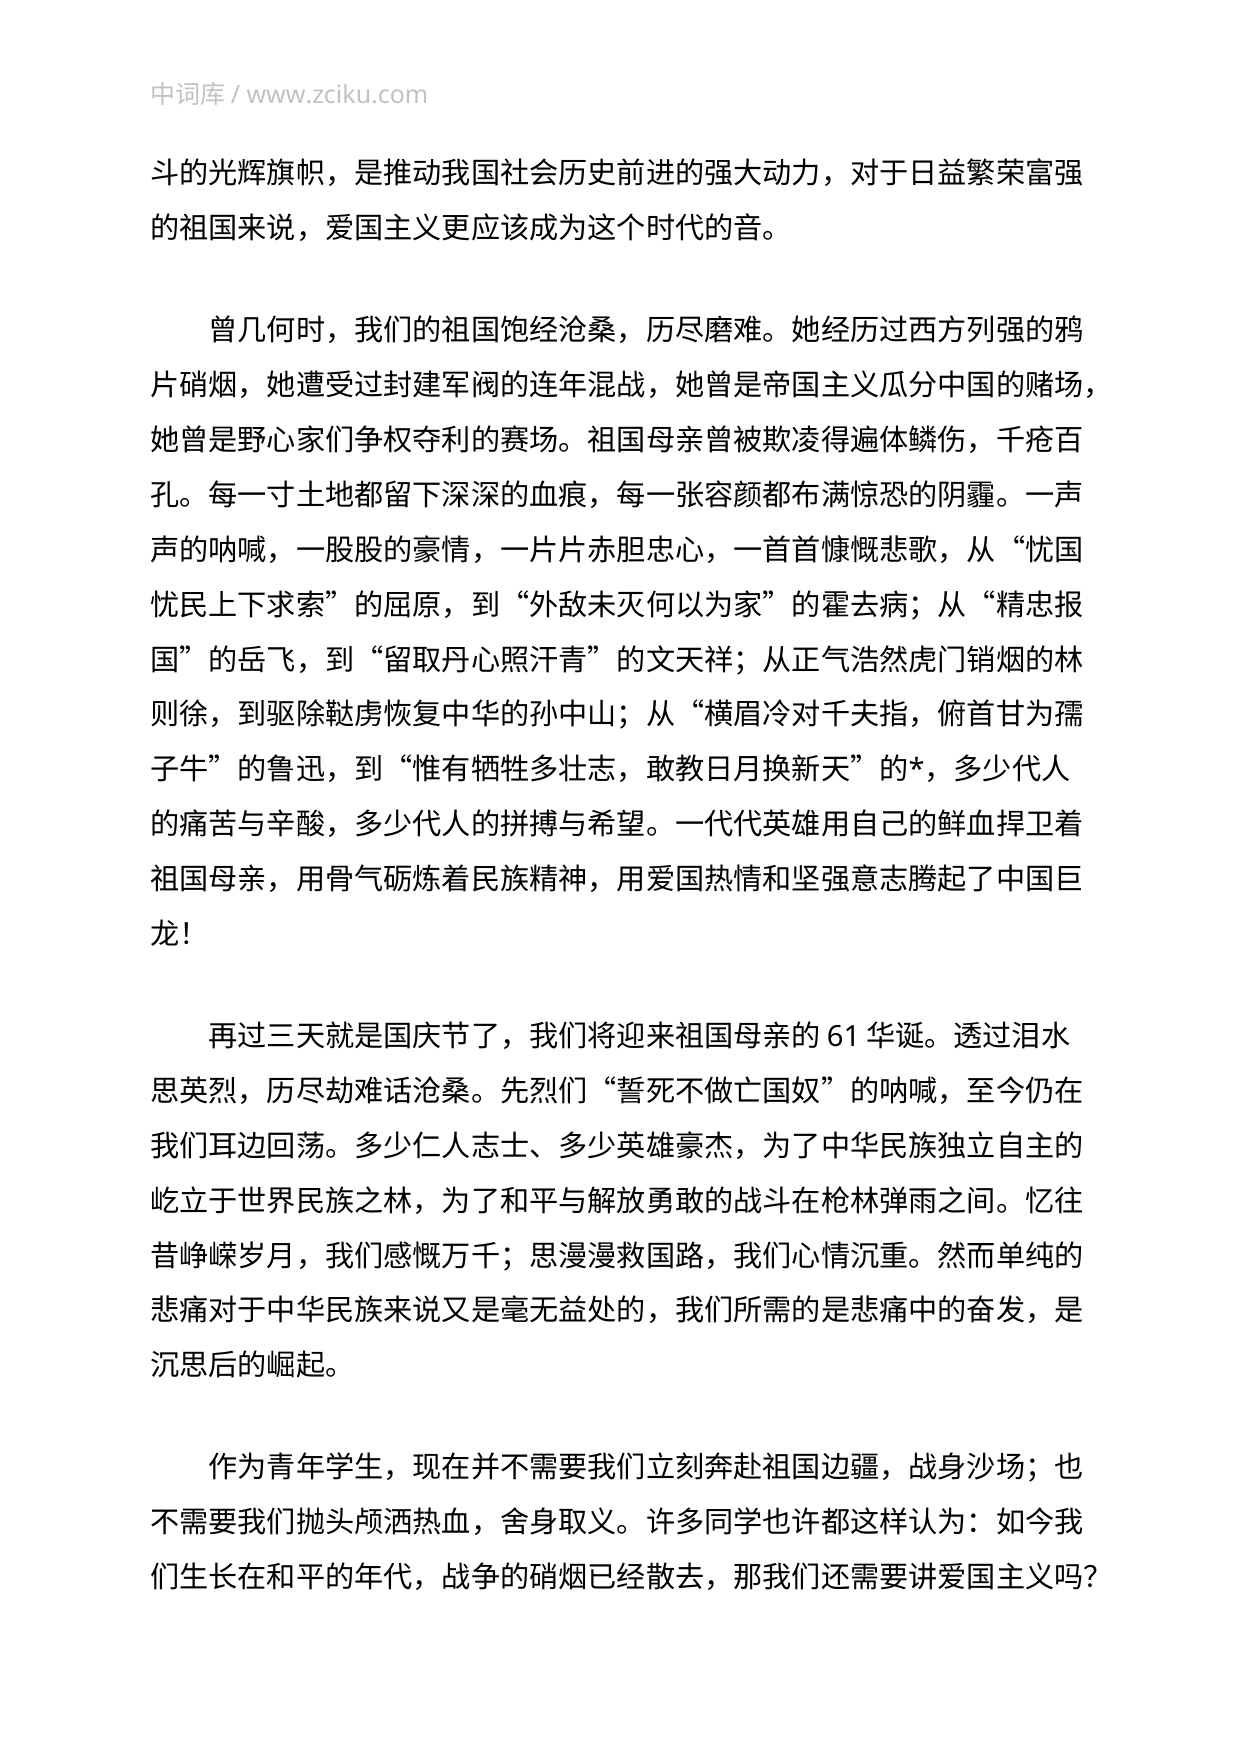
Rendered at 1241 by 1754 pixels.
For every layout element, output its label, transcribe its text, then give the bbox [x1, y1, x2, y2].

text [150, 150, 1090, 247]
text 再过三天就是国庆节了，我们将迎来祖国母亲的61华诞。透过泪水思英烈，历尽劫难话沧桑。先烈们“誓死不做亡国奴”的呐喊，至今仍在我们耳边回荡。多少仁人志士、多少英雄豪杰，为了中华民族独立自主的屹立于世界民族之林，为了和平与解放勇敢的战斗在枪林弹雨之间。忆往昔峥嵘岁月，我们感慨万千；思漫漫救国路，我们心情沉重。然而单纯的悲痛对于中华民族来说又是毫无益处的，我们所需的是悲痛中的奋发，是沉思后的崛起。 [150, 1012, 1090, 1384]
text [150, 1444, 1090, 1596]
text 曾几何时，我们的祖国饱经沧桑，历尽磨难。她经历过西方列强的鸦片硝烟，她遭受过封建军阀的连年混战，她曾是帝国主义瓜分中国的赌场，她曾是野心家们争权夺利的赛场。祖国母亲曾被欺凌得遍体鳞伤，千疮百孔。每一寸土地都留下深深的血痕，每一张容颜都布满惊恐的阴霾。一声声的呐喊，一股股的豪情，一片片赤胆忠心，一首首慷慨悲歌，从“忧国忧民上下求索”的屈原，到“外敌未灭何以为家”的霍去病；从“精忠报国”的岳飞，到“留取丹心照汗青”的文天祥；从正气浩然虎门销烟的林则徐，到驱除鞑虏恢复中华的孙中山；从“横眉冷对千夫指，俯首甘为孺子牛”的鲁迅，到“惟有牺牲多壮志，敢教日月换新天”的*，多少代人的痛苦与辛酸，多少代人的拼搏与希望。一代代英雄用自己的鲜血捍卫着祖国母亲，用骨气砺炼着民族精神，用爱国热情和坚强意志腾起了中国巨龙！ [150, 307, 1090, 953]
